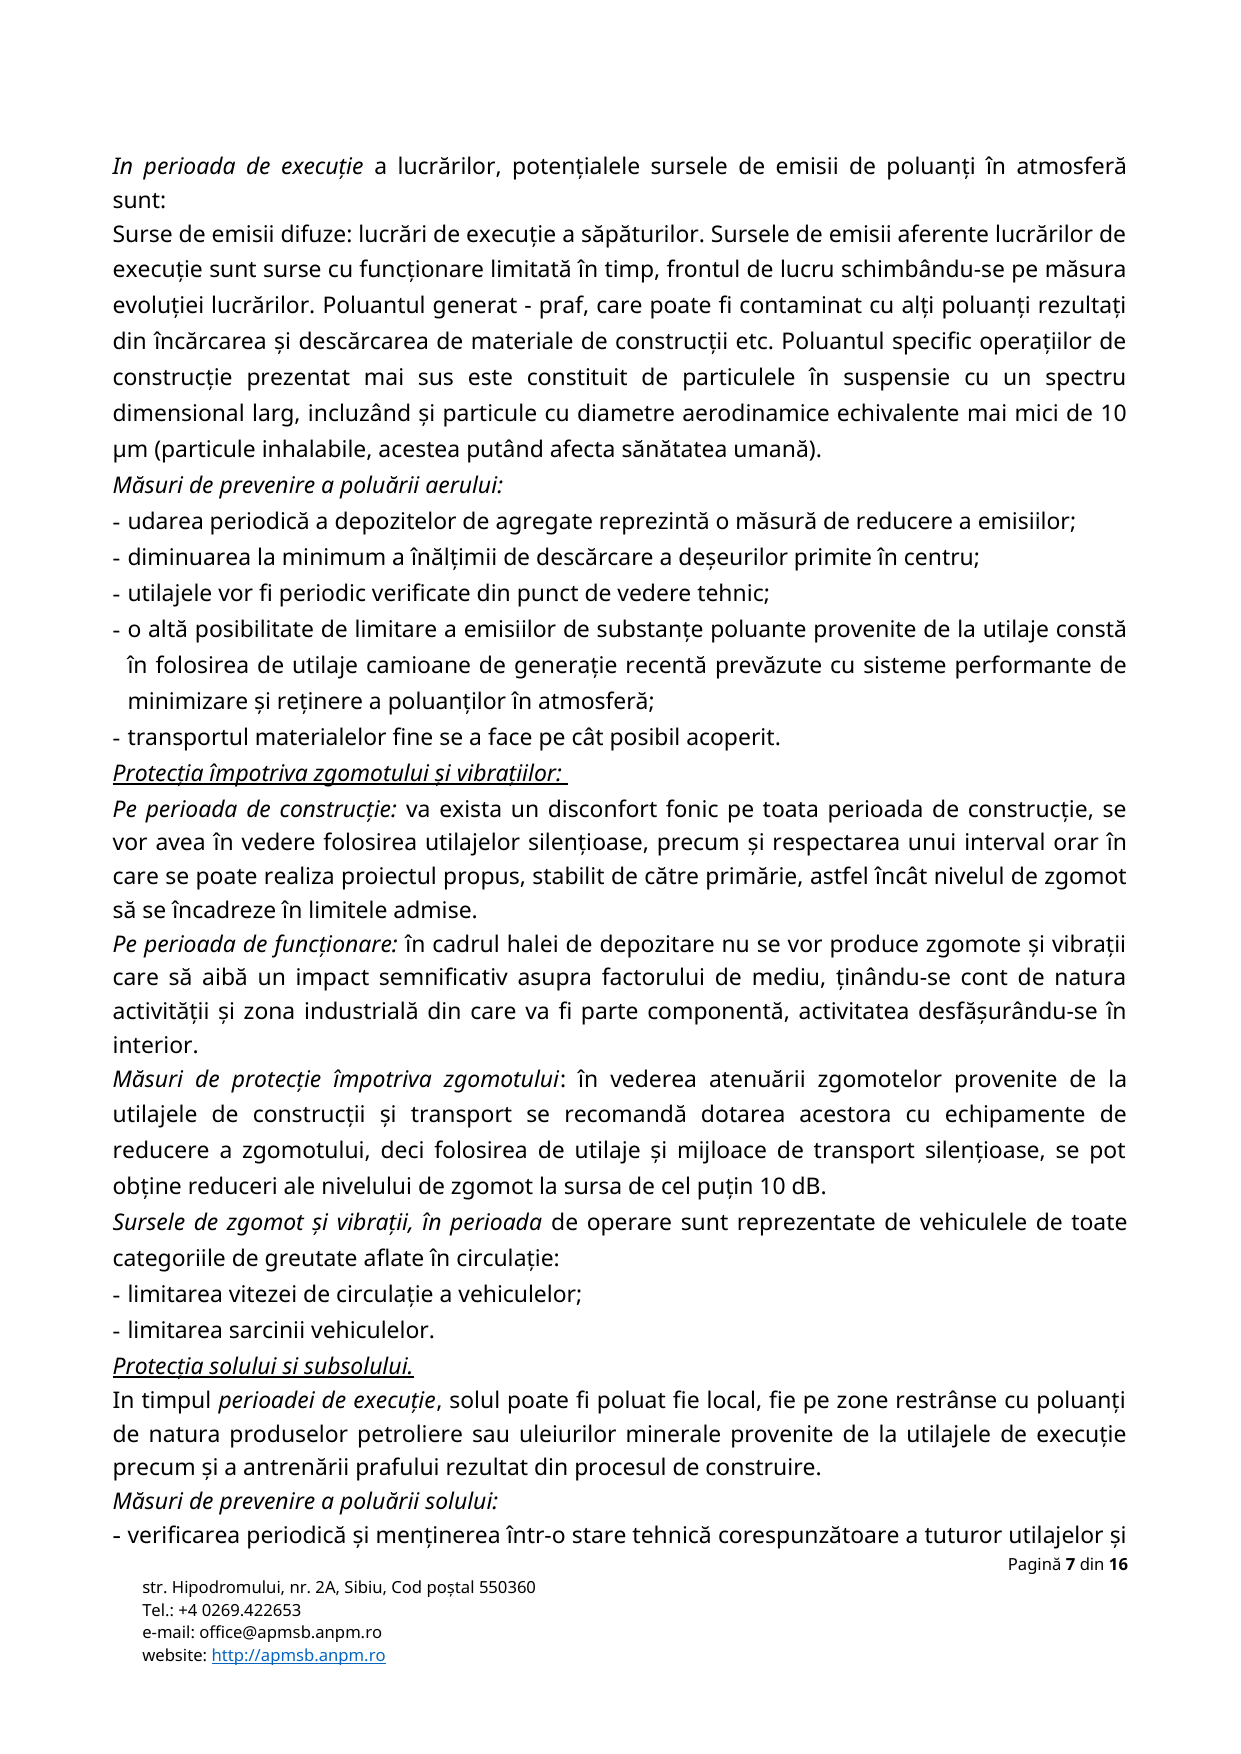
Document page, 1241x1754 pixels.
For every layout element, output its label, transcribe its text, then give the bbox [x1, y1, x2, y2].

list utilajele vor fi periodic verificate din punct de vedere tehnic; [112, 577, 1128, 608]
text Protecția împotriva zgomotului și vibrațiilor: [112, 757, 1128, 788]
list limitarea vitezei de circulație a vehiculelor; [112, 1278, 1128, 1309]
text Măsuri de protecție împotriva zgomotului: în vederea atenuării zgomotelor provenite de la utilajele de construcții și transport se recomandă dotarea acestora cu echipamente de reducere a zgomotului, deci folosirea de utilaje și mijloace de transport silențioase, se pot obține reduceri ale nivelului de zgomot la sursa de cel puțin 10 dB. [112, 1062, 1128, 1202]
list transportul materialelor fine se a face pe cât posibil acoperit. [112, 721, 1128, 752]
text In timpul perioadei de execuție, solul poate fi poluat fie local, fie pe zone restrânse cu poluanți de natura produselor petroliere sau uleiurilor minerale provenite de la utilajele de execuție precum și a antrenării prafului rezultat din procesul de construire. [112, 1384, 1128, 1482]
text Pe perioada de construcție: va exista un disconfort fonic pe toata perioada de construcție, se vor avea în vedere folosirea utilajelor silențioase, precum și respectarea unui interval orar în care se poate realiza proiectul propus, stabilit de către primărie, astfel încât nivelul de zgomot să se încadreze în limitele admise. [112, 792, 1128, 925]
text Protecția solului si subsolului. [112, 1350, 1128, 1381]
text In perioada de execuție a lucrărilor, potențialele sursele de emisii de poluanți în atmosferă sunt: [112, 150, 1128, 215]
list limitarea sarcinii vehiculelor. [112, 1314, 1128, 1345]
text Măsuri de prevenire a poluării solului: [112, 1485, 1128, 1516]
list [112, 1519, 1128, 1550]
list o altă posibilitate de limitare a emisiilor de substanțe poluante provenite de la utilaje constă în folosirea de utilaje camioane de generație recentă prevăzute cu sisteme performante de minimizare și reținere a poluanților în atmosferă; [112, 613, 1128, 716]
text Surse de emisii difuze: lucrări de execuție a săpăturilor. Sursele de emisii aferente lucrărilor de execuție sunt surse cu funcționare limitată în timp, frontul de lucru schimbându-se pe măsura evoluției lucrărilor. Poluantul generat - praf, care poate fi contaminat cu alți poluanți rezultați din încărcarea și descărcarea de materiale de construcții etc. Poluantul specific operațiilor de construcție prezentat mai sus este constituit de particulele în suspensie cu un spectru dimensional larg, incluzând și particule cu diametre aerodinamice echivalente mai mici de 10 μm (particule inhalabile, acestea putând afecta sănătatea umană). [112, 217, 1128, 464]
text Pe perioada de funcționare: în cadrul halei de depozitare nu se vor produce zgomote și vibrații care să aibă un impact semnificativ asupra factorului de mediu, ținându-se cont de natura activității și zona industrială din care va fi parte componentă, activitatea desfășurându-se în interior. [112, 927, 1128, 1060]
text Sursele de zgomot și vibrații, în perioada de operare sunt reprezentate de vehiculele de toate categoriile de greutate aflate în circulație: [112, 1206, 1128, 1273]
text Măsuri de prevenire a poluării aerului: [112, 469, 1128, 500]
list diminuarea la minimum a înălțimii de descărcare a deșeurilor primite în centru; [112, 541, 1128, 572]
list udarea periodică a depozitelor de agregate reprezintă o măsură de reducere a emisiilor; [112, 505, 1128, 536]
